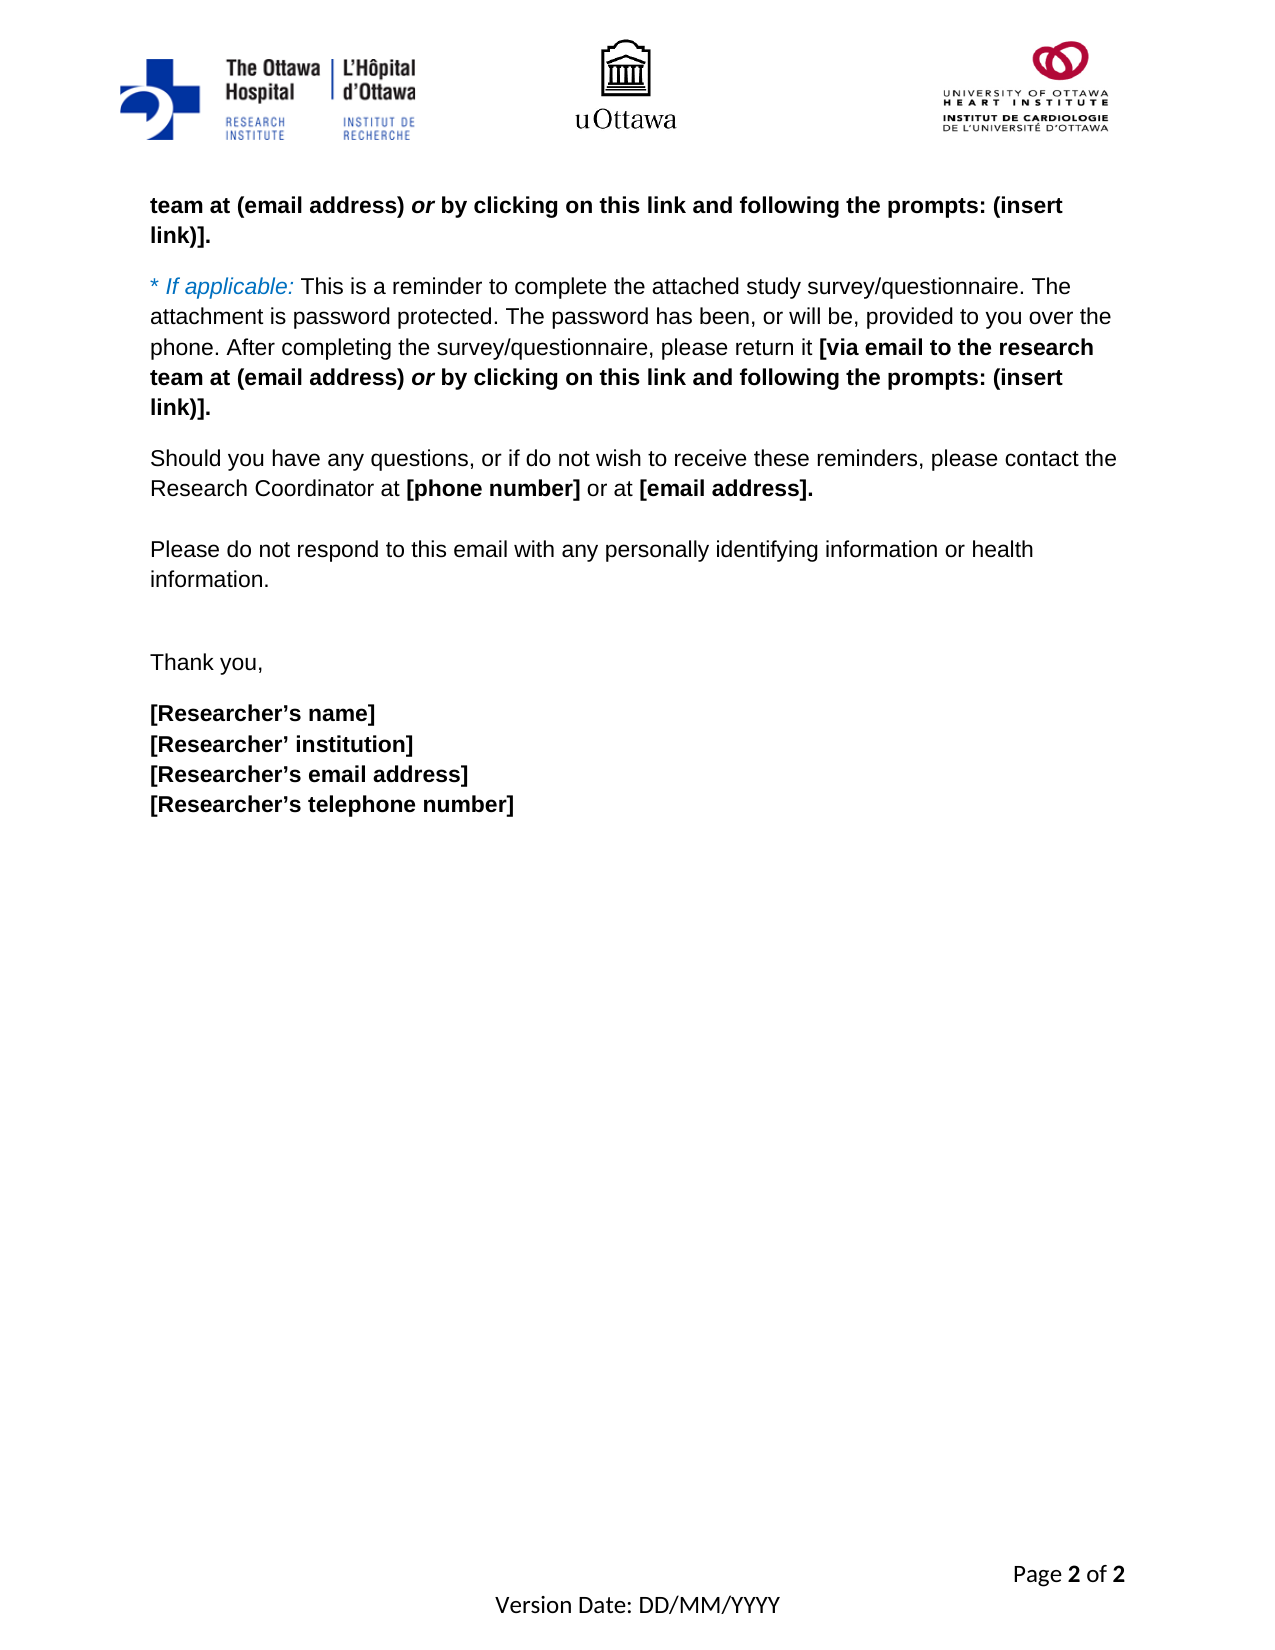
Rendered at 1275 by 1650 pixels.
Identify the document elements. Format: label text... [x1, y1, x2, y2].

text [Researcher’s email address] [150, 761, 600, 787]
text [Researcher’s telephone number] [150, 791, 600, 817]
picture [929, 35, 1118, 140]
text [Researcher’ institution] [150, 731, 600, 757]
text Thank you, [150, 649, 1125, 676]
text * If applicable: This is a reminder to complete the attached study survey/questionnaire. The attachment is password protected. The password has been, or will be, provided to you over the phone. After completing the survey/questionnaire, please return it [via email to the research team at (email address) or by clicking on this link and following the prompts: (insert link)]. [150, 273, 1125, 420]
text Should you have any questions, or if do not wish to receive these reminders, please contact the Research Coordinator at [phone number] or at [email address]. Please do not respond to this email with any personally identifying information or health information. [150, 445, 1125, 624]
picture [120, 59, 416, 140]
picture [570, 37, 680, 140]
text [Researcher’s name] [150, 700, 600, 727]
